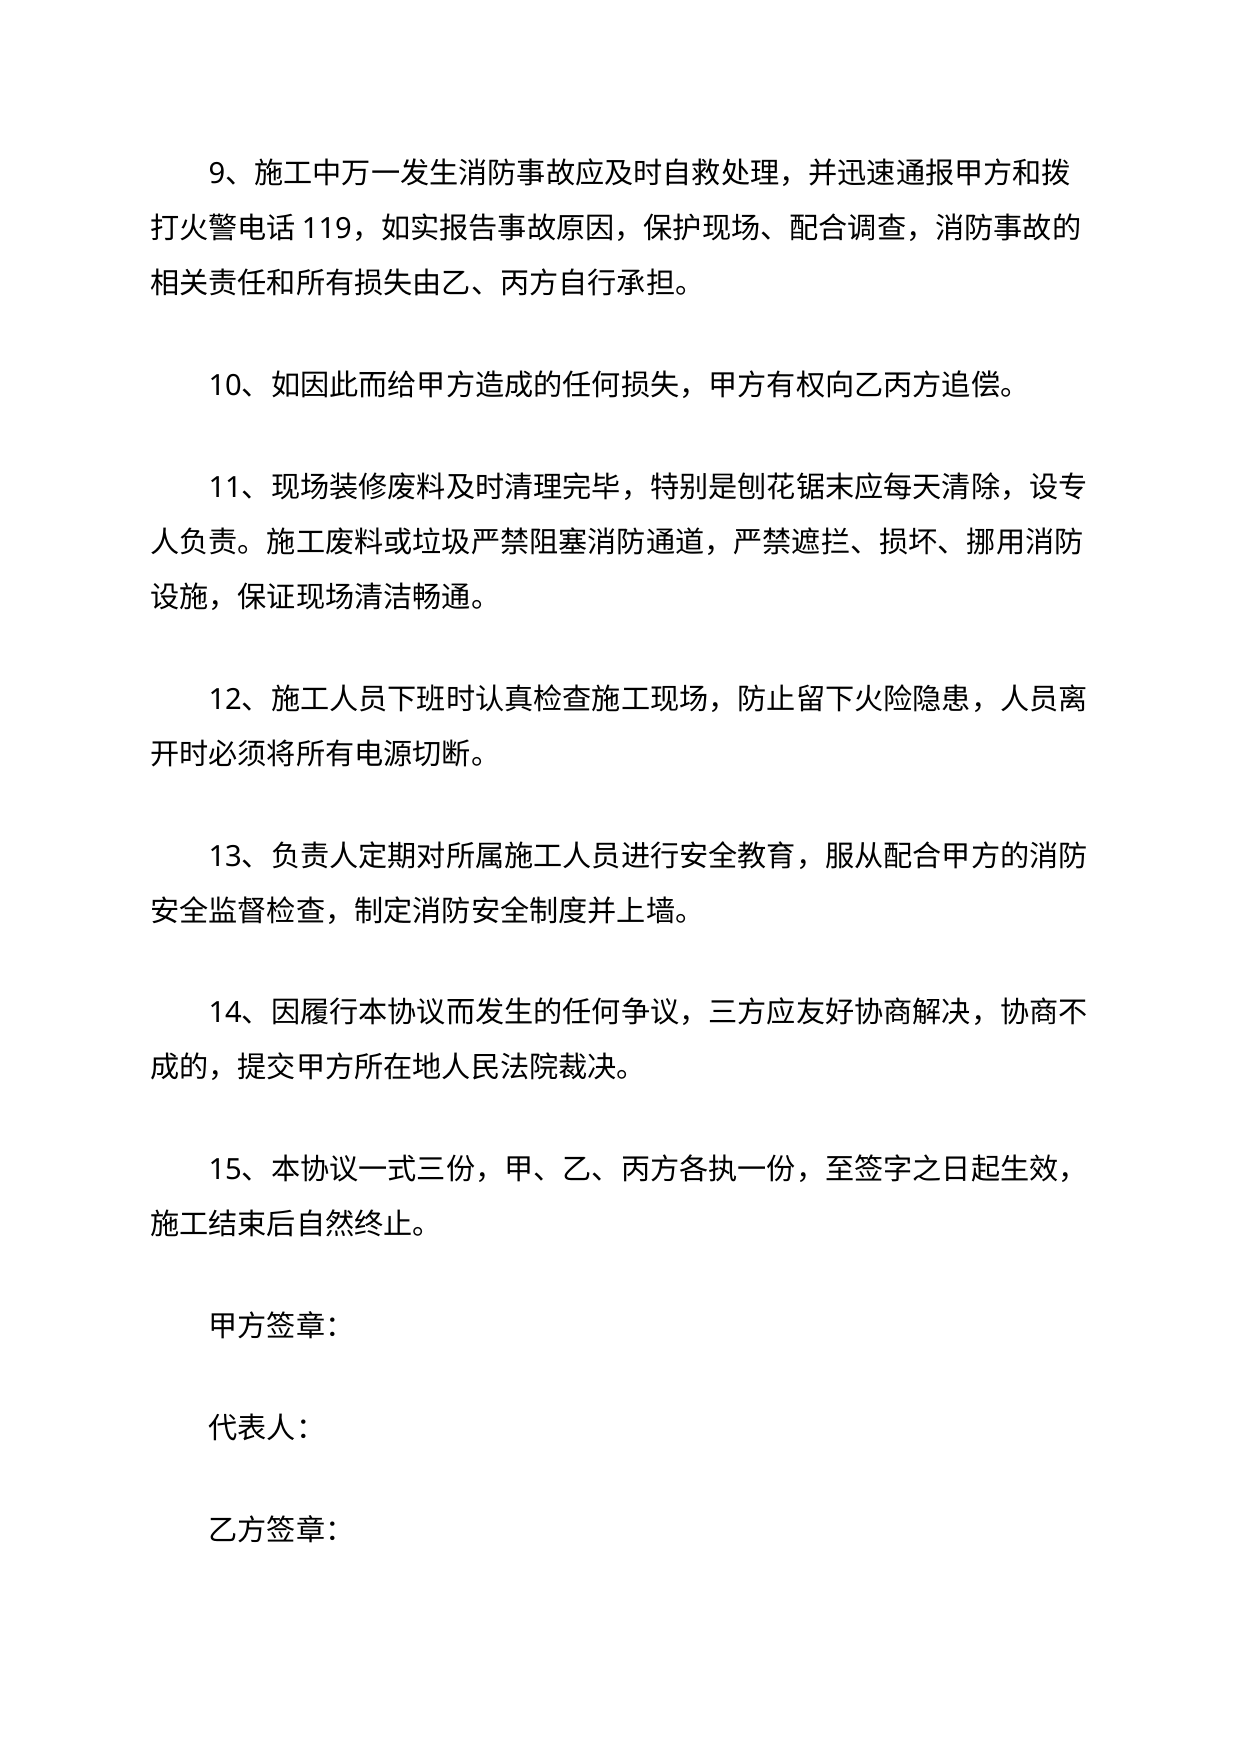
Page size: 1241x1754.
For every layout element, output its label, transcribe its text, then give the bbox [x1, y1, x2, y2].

text 甲方签章： [150, 1302, 1090, 1345]
text 12、施工人员下班时认真检查施工现场，防止留下火险隐患，人员离开时必须将所有电源切断。 [150, 675, 1090, 773]
text 9、施工中万一发生消防事故应及时自救处理，并迅速通报甲方和拨打火警电话119，如实报告事故原因，保护现场、配合调查，消防事故的相关责任和所有损失由乙、丙方自行承担。 [150, 150, 1090, 302]
text 代表人： [150, 1404, 1090, 1447]
text 11、现场装修废料及时清理完毕，特别是刨花锯末应每天清除，设专人负责。施工废料或垃圾严禁阻塞消防通道，严禁遮拦、损坏、挪用消防设施，保证现场清洁畅通。 [150, 464, 1090, 616]
text 14、因履行本协议而发生的任何争议，三方应友好协商解决，协商不成的，提交甲方所在地人民法院裁决。 [150, 989, 1090, 1086]
text 15、本协议一式三份，甲、乙、丙方各执一份，至签字之日起生效，施工结束后自然终止。 [150, 1146, 1090, 1243]
text 13、负责人定期对所属施工人员进行安全教育，服从配合甲方的消防安全监督检查，制定消防安全制度并上墙。 [150, 832, 1090, 929]
text 乙方签章： [150, 1506, 1090, 1548]
text 10、如因此而给甲方造成的任何损失，甲方有权向乙丙方追偿。 [150, 362, 1090, 404]
